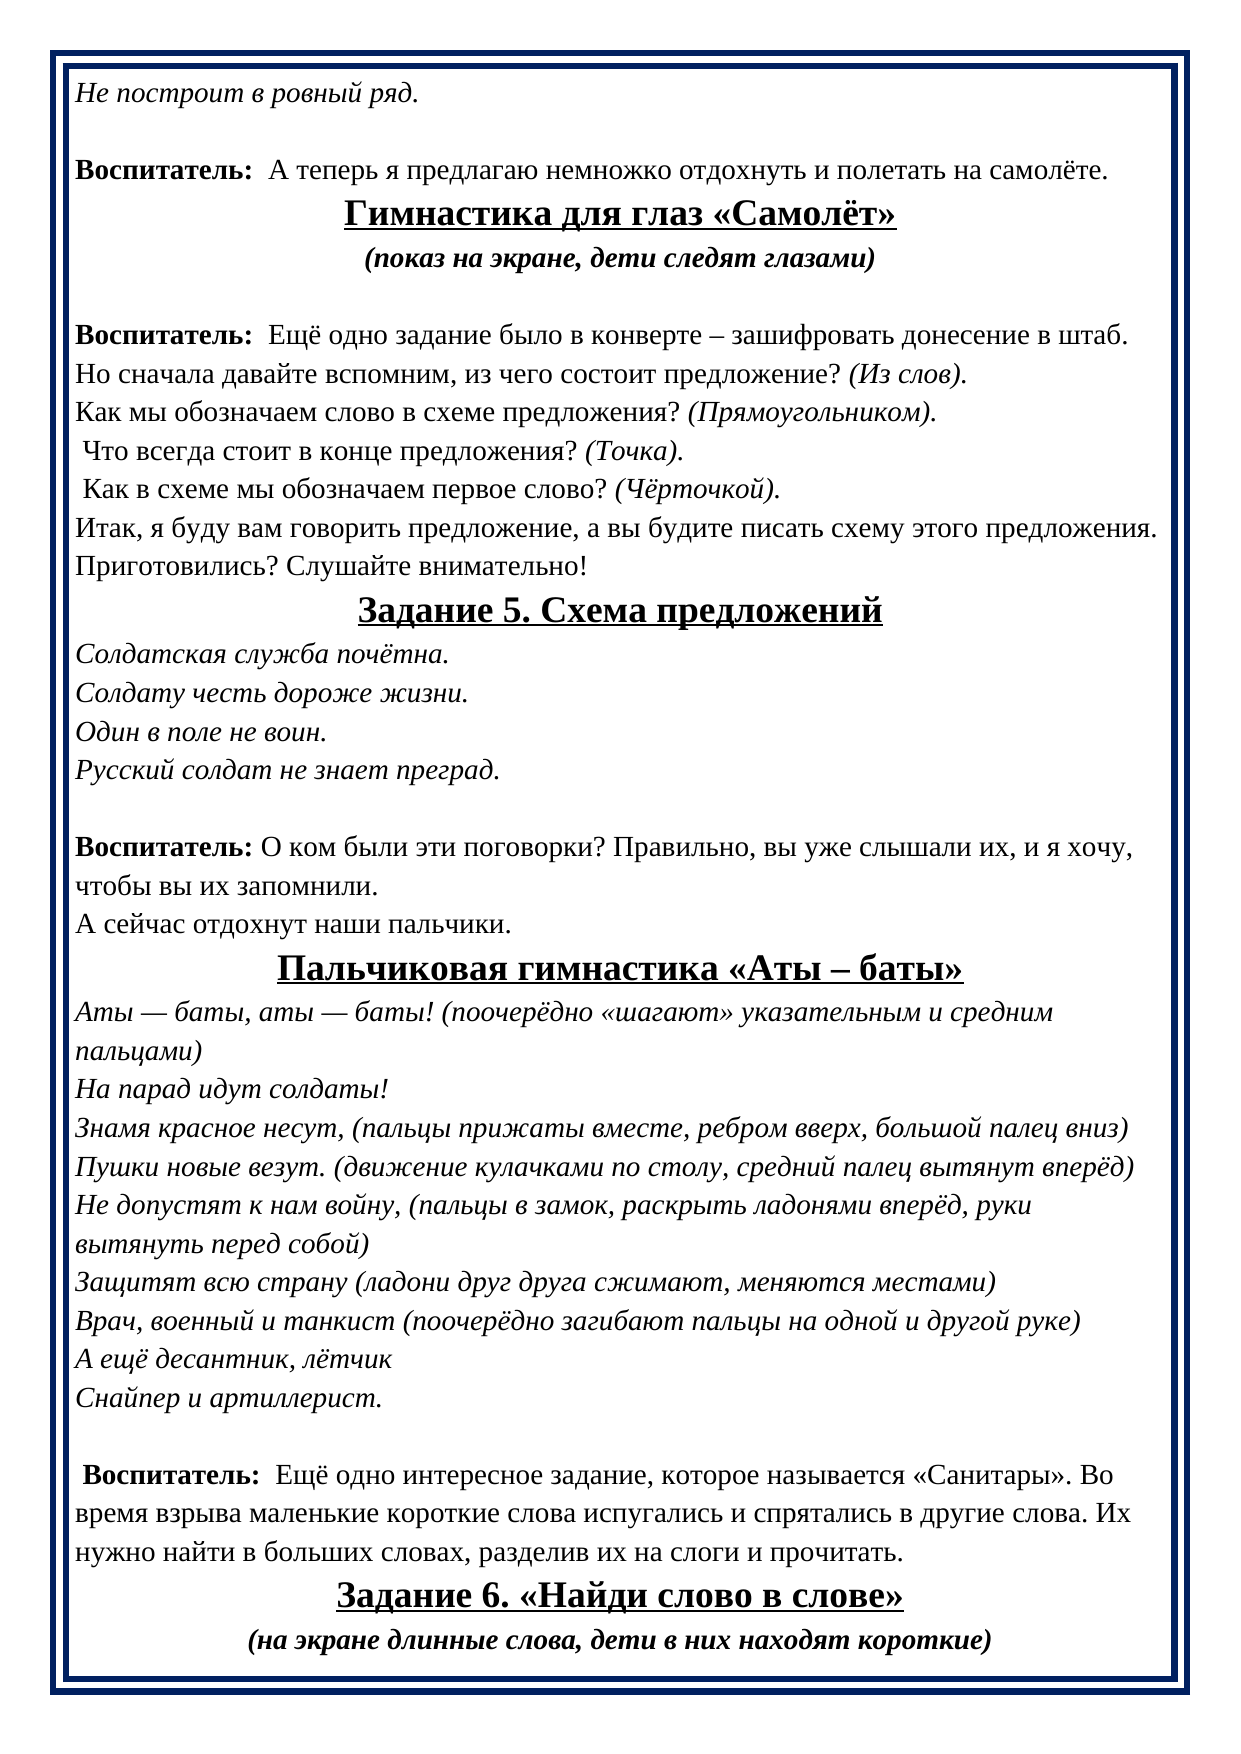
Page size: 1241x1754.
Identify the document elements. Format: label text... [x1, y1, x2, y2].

text Задание 6. «Найди слово в слове» [75, 1573, 1165, 1616]
text Воспитатель: А теперь я предлагаю немножко отдохнуть и полетать на самолёте. [75, 152, 1165, 186]
text Воспитатель: Ещё одно задание было в конверте – зашифровать донесение в штаб. [75, 317, 1165, 351]
text Один в поле не воин. [75, 714, 1165, 747]
text Врач, военный и танкист (поочерёдно загибают пальцы на одной и другой руке) [75, 1303, 1165, 1336]
text Русский солдат не знает преград. [75, 752, 1165, 786]
text Не построит в ровный ряд. [75, 75, 1165, 108]
text Как в схеме мы обозначаем первое слово? (Чёрточкой). [75, 471, 1165, 505]
text (показ на экране, дети следят глазами) [75, 240, 1165, 274]
text Пальчиковая гимнастика «Аты – баты» [75, 945, 1165, 988]
text Знамя красное несут, (пальцы прижаты вместе, ребром вверх, большой палец вниз) [75, 1110, 1165, 1144]
text Что всегда стоит в конце предложения? (Точка). [75, 433, 1165, 466]
text Солдатская служба почётна. [75, 637, 1165, 670]
text (на экране длинные слова, дети в них находят короткие) [75, 1622, 1165, 1656]
text Как мы обозначаем слово в схеме предложения? (Прямоугольником). [75, 394, 1165, 428]
text Аты — баты, аты — баты! (поочерёдно «шагают» указательным и средним пальцами) [75, 994, 1165, 1067]
text Итак, я буду вам говорить предложение, а вы будите писать схему этого предложения. Приготовились? Слушайте внимательно! [75, 510, 1165, 582]
text А сейчас отдохнут наши пальчики. [75, 906, 1165, 940]
text Воспитатель: Ещё одно интересное задание, которое называется «Санитары». Во время взрыва маленькие короткие слова испугались и спрятались в другие слова. Их нужно найти в больших словах, разделив их на слоги и прочитать. [75, 1457, 1165, 1568]
text Гимнастика для глаз «Самолёт» [75, 191, 1165, 234]
text Солдату честь дороже жизни. [75, 675, 1165, 709]
text Но сначала давайте вспомним, из чего состоит предложение? (Из слов). [75, 356, 1165, 389]
text Пушки новые везут. (движение кулачками по столу, средний палец вытянут вперёд) [75, 1149, 1165, 1182]
text Воспитатель: О ком были эти поговорки? Правильно, вы уже слышали их, и я хочу, чтобы вы их запомнили. [75, 829, 1165, 901]
text Защитят всю страну (ладони друг друга сжимают, меняются местами) [75, 1264, 1165, 1298]
text Не допустят к нам войну, (пальцы в замок, раскрыть ладонями вперёд, руки вытянуть перед собой) [75, 1187, 1165, 1259]
text На парад идут солдаты! [75, 1072, 1165, 1105]
text А ещё десантник, лётчик [75, 1341, 1165, 1375]
text Снайпер и артиллерист. [75, 1380, 1165, 1413]
text Задание 5. Схема предложений [75, 587, 1165, 630]
